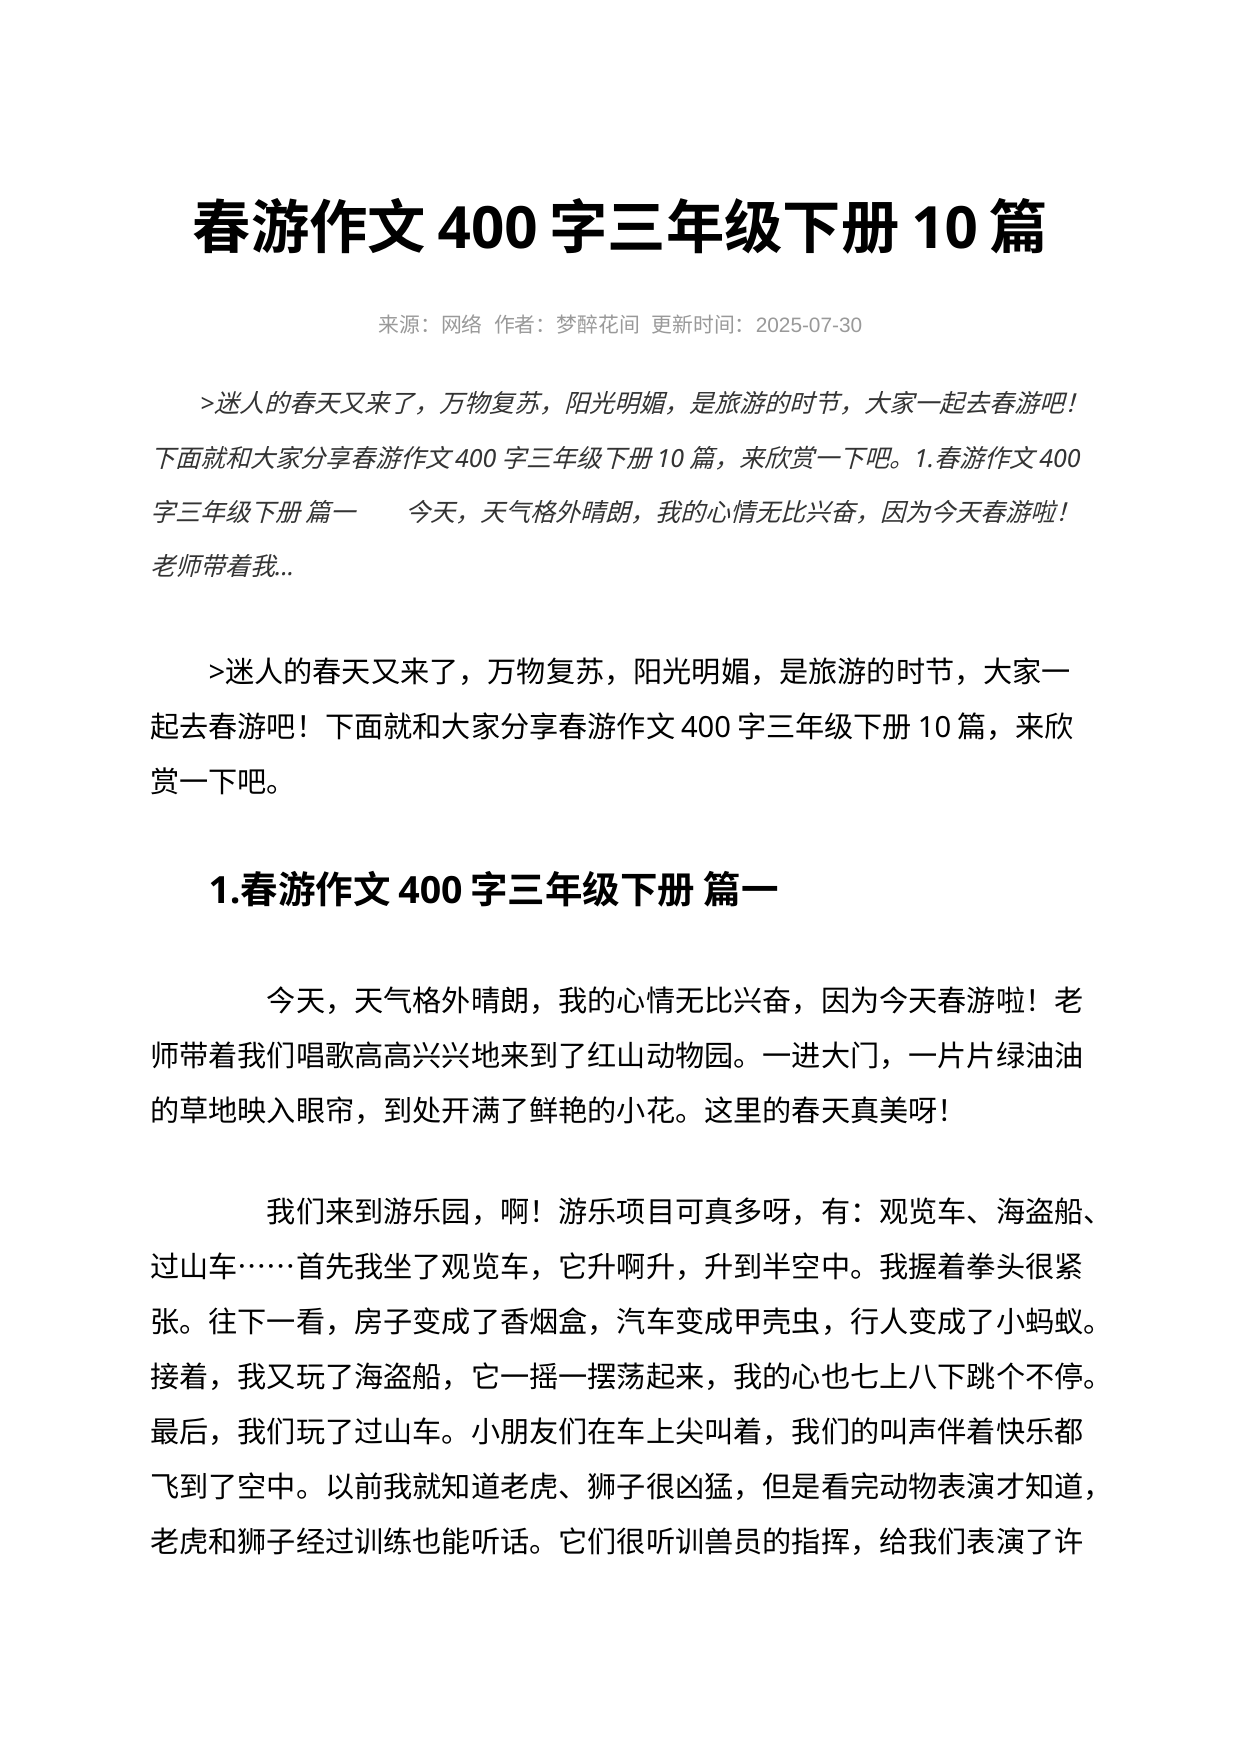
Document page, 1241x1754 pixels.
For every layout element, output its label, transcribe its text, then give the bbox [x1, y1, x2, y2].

subtitle 春游作文400字三年级下册10篇 [150, 181, 1090, 266]
text 1.春游作文400字三年级下册 篇一 [150, 860, 1090, 914]
text >迷人的春天又来了，万物复苏，阳光明媚，是旅游的时节，大家一起去春游吧！下面就和大家分享春游作文400字三年级下册10篇，来欣赏一下吧。1.春游作文400字三年级下册 篇一 今天，天气格外晴朗，我的心情无比兴奋，因为今天春游啦！老师带着我... [150, 384, 1090, 583]
text >迷人的春天又来了，万物复苏，阳光明媚，是旅游的时节，大家一起去春游吧！下面就和大家分享春游作文400字三年级下册10篇，来欣赏一下吧。 [150, 648, 1090, 800]
text 来源：网络 作者：梦醉花间 更新时间：2025-07-30 [150, 313, 1090, 337]
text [150, 1189, 1090, 1561]
text 今天，天气格外晴朗，我的心情无比兴奋，因为今天春游啦！老师带着我们唱歌高高兴兴地来到了红山动物园。一进大门，一片片绿油油的草地映入眼帘，到处开满了鲜艳的小花。这里的春天真美呀！ [150, 977, 1090, 1129]
